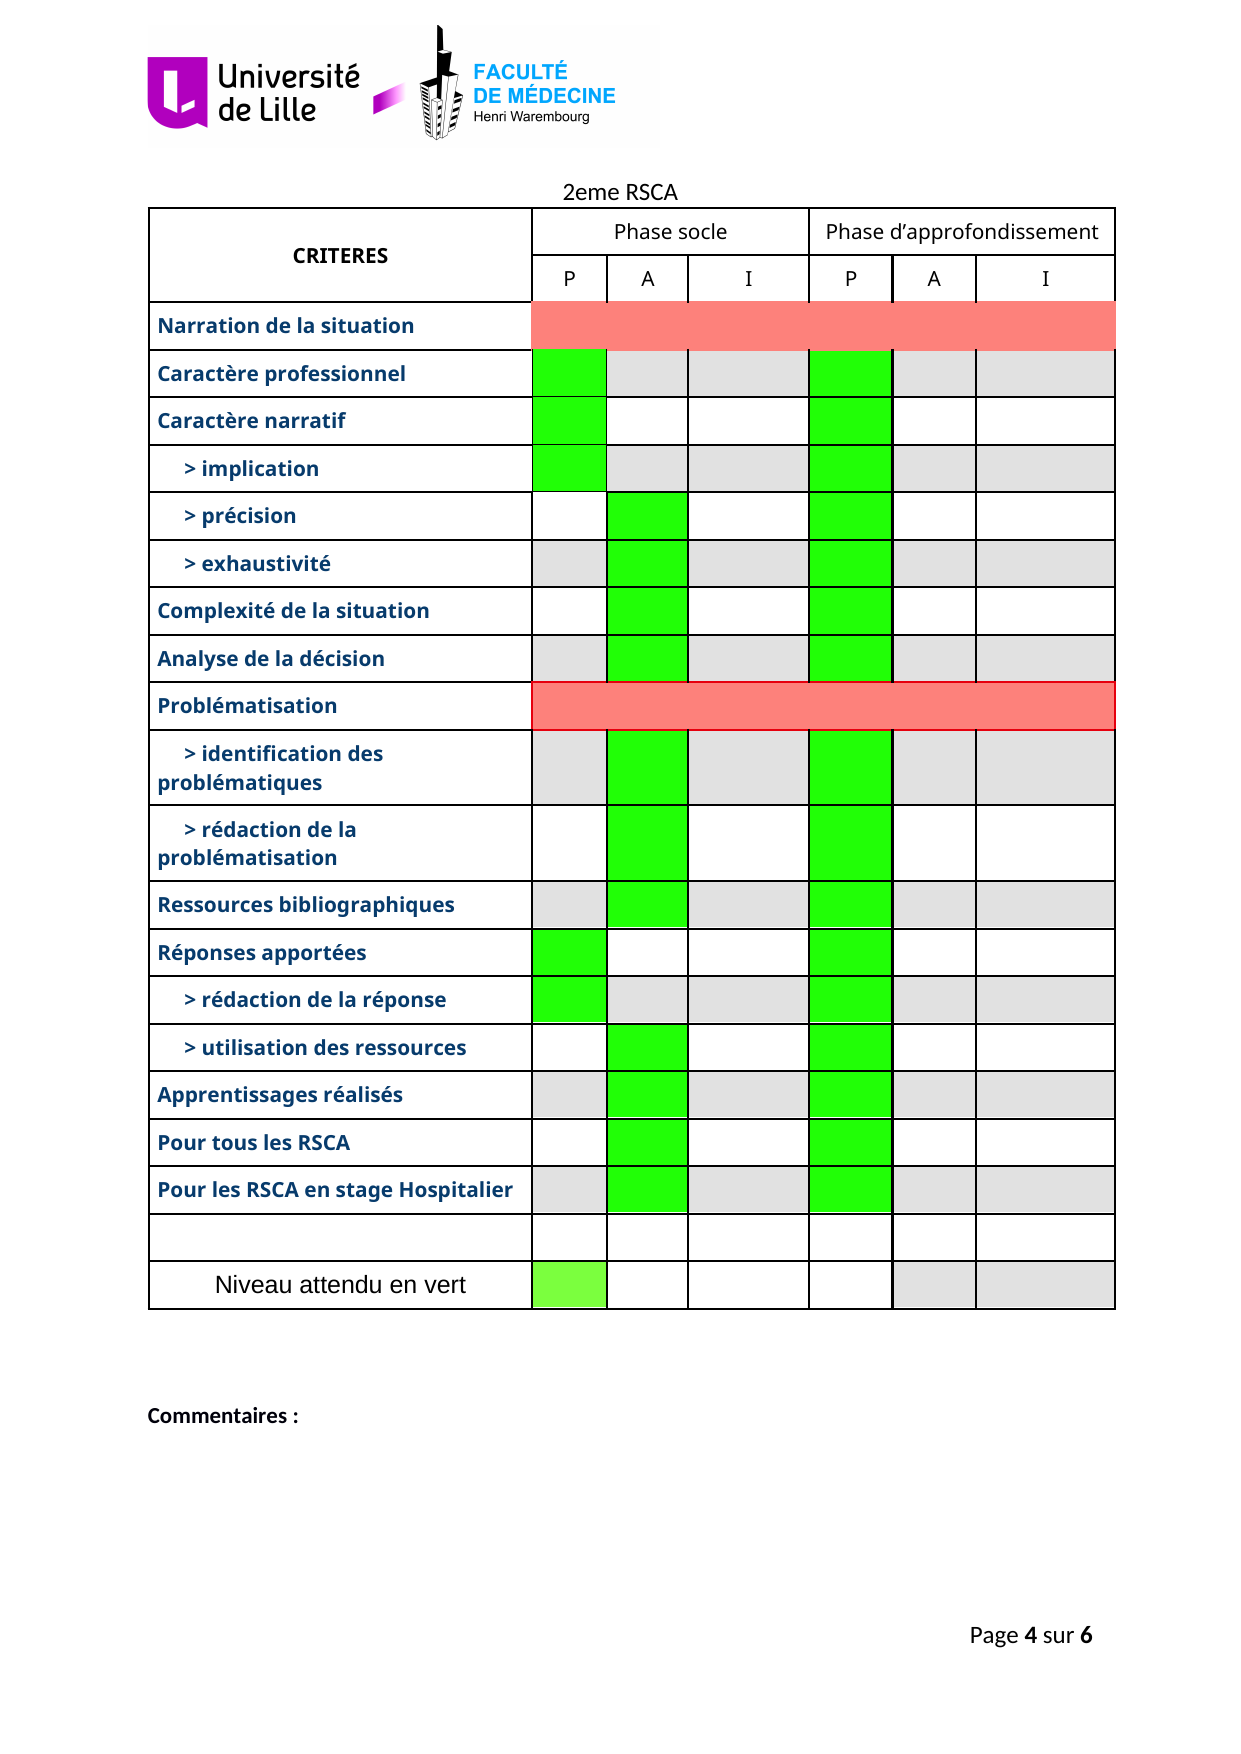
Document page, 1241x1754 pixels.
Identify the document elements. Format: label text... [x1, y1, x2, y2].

table_cell [608, 806, 687, 880]
table_cell [533, 541, 606, 586]
table_cell [533, 492, 606, 539]
table_cell [533, 806, 606, 880]
table_cell [689, 351, 808, 396]
table_cell Ressources bibliographiques [150, 882, 531, 927]
table_cell [894, 398, 975, 444]
table_cell [977, 806, 1114, 880]
table_cell [608, 1262, 687, 1307]
table_cell [894, 446, 975, 491]
table_cell > utilisation des ressources [150, 1025, 531, 1070]
table_cell P [810, 256, 891, 301]
table_cell [810, 731, 891, 804]
table_cell A [608, 256, 687, 301]
table_cell > rédaction de la réponse [150, 977, 531, 1022]
table_cell [689, 588, 808, 634]
table_cell [977, 1215, 1114, 1260]
table_cell [608, 1215, 687, 1260]
table_cell [894, 351, 975, 396]
table_cell [533, 1262, 606, 1307]
table_cell [608, 1072, 687, 1117]
table_cell A [894, 256, 975, 301]
table_cell [894, 493, 975, 539]
table_cell [533, 1025, 606, 1070]
table_cell Apprentissages réalisés [150, 1072, 531, 1117]
table_cell [810, 1120, 891, 1165]
table_cell > identification des problématiques [150, 731, 531, 804]
table_cell [608, 977, 687, 1022]
table_cell [533, 882, 606, 927]
table_cell [894, 1262, 975, 1307]
table_cell [533, 731, 606, 804]
table_cell [894, 1120, 975, 1165]
table_cell [608, 588, 687, 634]
table_cell [810, 398, 891, 444]
table_cell [894, 636, 975, 681]
table_cell [977, 541, 1114, 586]
table_cell [977, 1072, 1114, 1117]
table_cell [533, 977, 606, 1022]
text Commentaires : [148, 1401, 1093, 1429]
table_cell I [689, 256, 808, 301]
table_cell Réponses apportées [150, 930, 531, 975]
table_cell > exhaustivité [150, 541, 531, 586]
table_cell Pour les RSCA en stage Hospitalier [150, 1167, 531, 1212]
table_cell [608, 1167, 687, 1212]
table_cell [533, 445, 606, 491]
table_cell [977, 398, 1114, 444]
table_cell [810, 1167, 891, 1212]
table_cell Caractère professionnel [150, 351, 532, 396]
table_cell [689, 398, 808, 444]
table_cell [894, 1167, 975, 1212]
table_cell [894, 731, 975, 804]
table_cell [533, 683, 1114, 729]
table_cell Complexité de la situation [150, 588, 531, 634]
table_cell [810, 493, 891, 539]
table_cell [810, 541, 891, 586]
table_cell [977, 731, 1114, 804]
table_cell [977, 493, 1114, 539]
table_cell [689, 1215, 808, 1260]
table_cell [977, 977, 1114, 1022]
table_cell [607, 446, 687, 491]
table_cell [608, 731, 687, 804]
table_cell [533, 1167, 606, 1212]
table_cell [689, 636, 808, 681]
table_cell [689, 1025, 808, 1070]
table_cell [894, 806, 975, 880]
table_cell [977, 1120, 1114, 1165]
table_cell [894, 541, 975, 586]
table_header CRITERES [150, 209, 531, 301]
table_cell [608, 636, 687, 681]
table_cell [810, 1025, 891, 1070]
table_cell [689, 1262, 808, 1307]
table_cell [894, 930, 975, 975]
table_cell [977, 1167, 1114, 1212]
table_cell > rédaction de la problématisation [150, 806, 531, 880]
table_cell [608, 882, 687, 927]
table_cell [689, 882, 808, 927]
table_cell [894, 882, 975, 927]
table_cell [689, 806, 808, 880]
table_cell > implication [150, 446, 532, 491]
table_cell [608, 493, 687, 539]
table_cell Analyse de la décision [150, 636, 531, 681]
table_cell [894, 1025, 975, 1070]
table_cell [607, 398, 687, 444]
table_cell [977, 446, 1114, 491]
table_cell [810, 1215, 891, 1260]
table_cell > précision [150, 493, 531, 539]
table_cell [810, 446, 891, 491]
table_cell [689, 541, 808, 586]
table_cell Pour tous les RSCA [150, 1120, 531, 1165]
table_cell [977, 1262, 1114, 1307]
table_cell [977, 882, 1114, 927]
table_cell [608, 1025, 687, 1070]
table_cell [977, 930, 1114, 975]
table_cell [533, 930, 606, 975]
table_cell [533, 588, 606, 634]
table_cell [689, 446, 808, 491]
table_cell [810, 1262, 891, 1307]
table_cell [689, 930, 808, 975]
table_cell [810, 351, 891, 396]
table_header Phase socle [533, 209, 808, 254]
table_cell [689, 1120, 808, 1165]
table_header Phase d’approfondissement [810, 209, 1114, 254]
table_cell [894, 1215, 975, 1260]
table_cell [977, 636, 1114, 681]
table_cell Niveau attendu en vert [150, 1262, 531, 1307]
table_cell [533, 351, 606, 396]
table_cell [810, 977, 891, 1022]
table_cell I [977, 256, 1114, 301]
table_cell [977, 588, 1114, 634]
table_cell [689, 731, 808, 804]
picture [147, 25, 661, 148]
table_cell [810, 882, 891, 927]
table_cell [689, 1072, 808, 1117]
table_cell [608, 541, 687, 586]
table_cell [533, 397, 606, 444]
table_cell [533, 1120, 606, 1165]
table_cell [810, 636, 891, 681]
table_cell [810, 930, 891, 975]
table_cell [894, 588, 975, 634]
table_cell [150, 1215, 531, 1260]
table_cell [533, 1072, 606, 1117]
table_cell P [533, 256, 606, 301]
table_cell Narration de la situation [150, 303, 531, 349]
table_cell [533, 1215, 606, 1260]
table_cell [533, 303, 1114, 349]
table_cell [608, 930, 687, 975]
table_cell [533, 636, 606, 681]
table_cell Problématisation [150, 683, 531, 729]
table_cell [810, 806, 891, 880]
table_cell [977, 1025, 1114, 1070]
table_cell [810, 588, 891, 634]
table_cell [810, 1072, 891, 1117]
table_cell Caractère narratif [150, 398, 532, 444]
text 2eme RSCA [148, 176, 1093, 207]
table_cell [689, 1167, 808, 1212]
table_cell [608, 1120, 687, 1165]
table_cell [689, 493, 808, 539]
table_cell [894, 1072, 975, 1117]
table_cell [977, 351, 1114, 396]
table_cell [689, 977, 808, 1022]
table_cell [894, 977, 975, 1022]
table_cell [607, 351, 687, 396]
